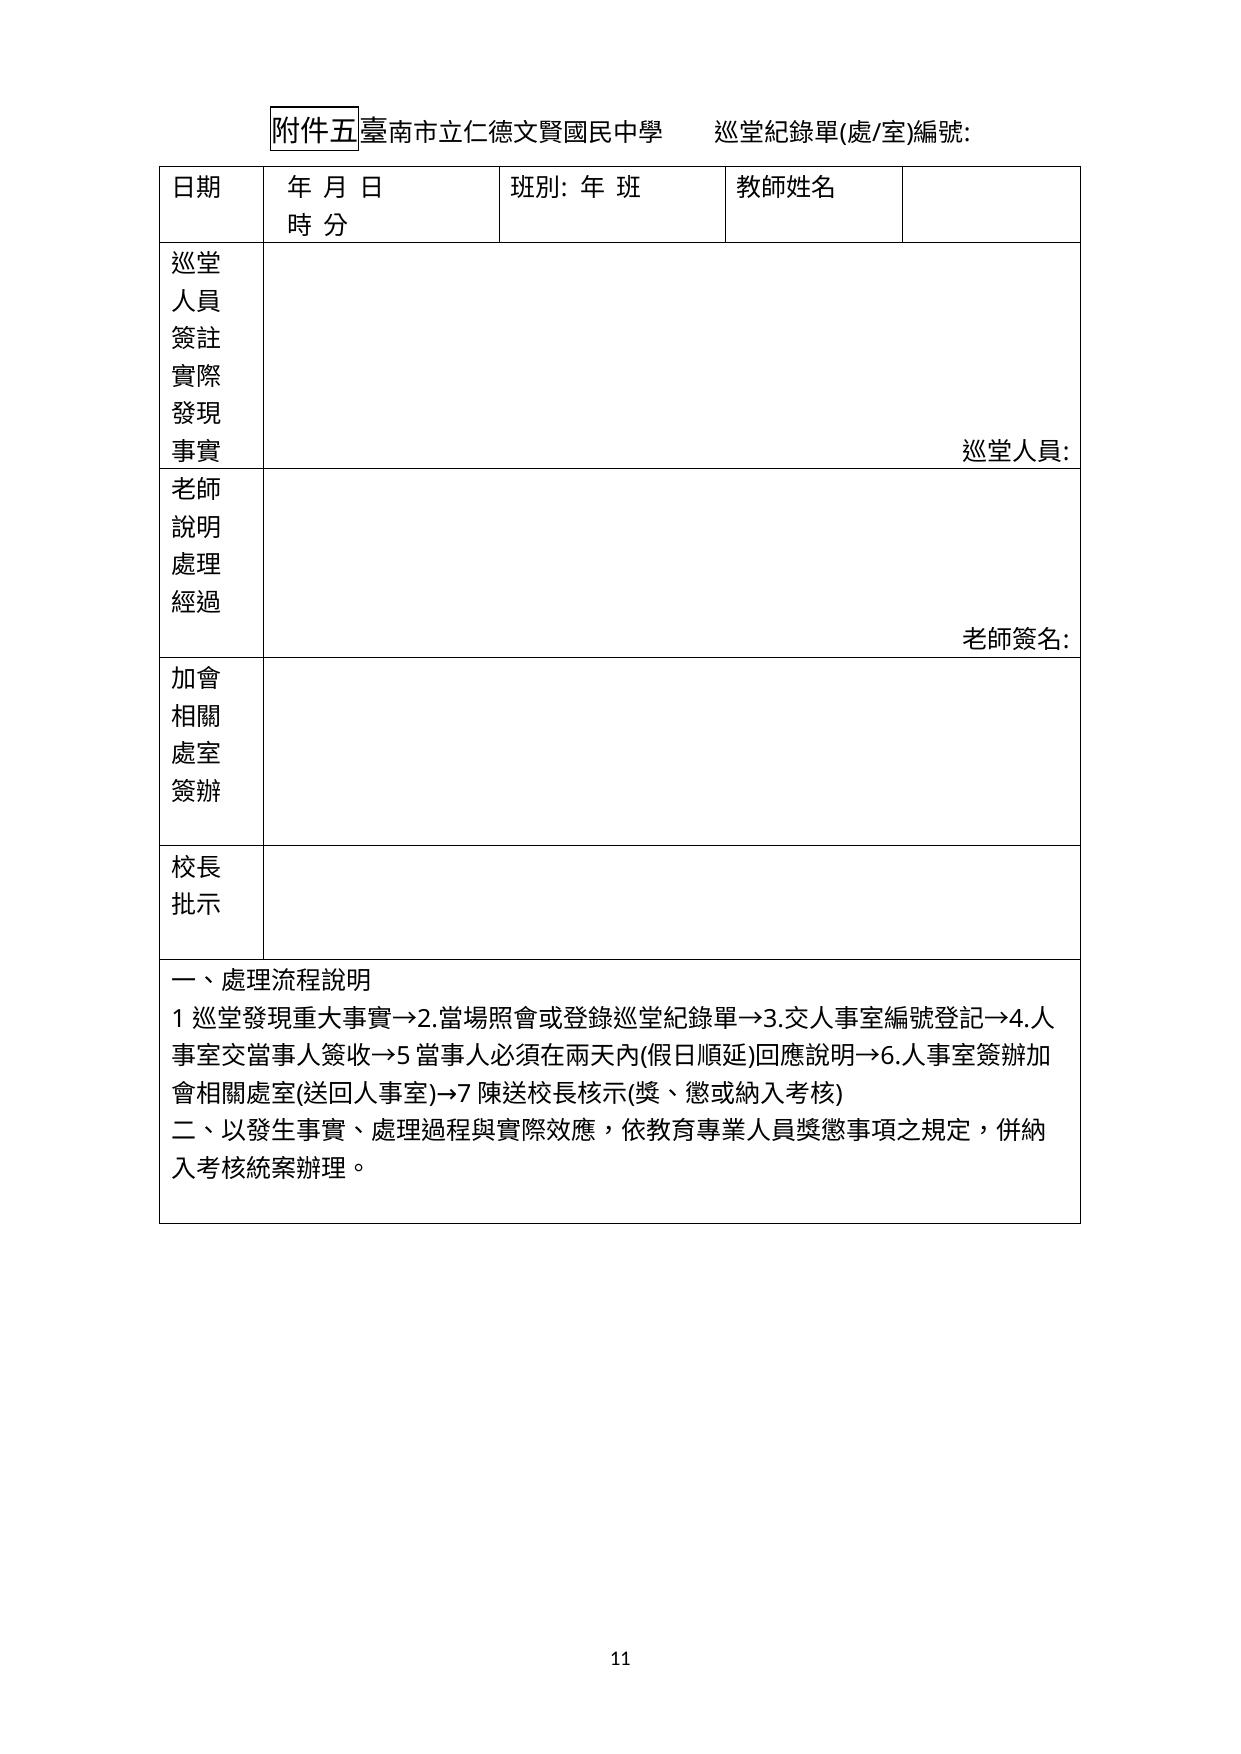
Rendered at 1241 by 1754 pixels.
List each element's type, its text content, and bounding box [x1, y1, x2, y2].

table_cell 巡堂 人員 簽註 實際 發現 事實 [160, 243, 263, 468]
table_header 教師姓名 [726, 167, 902, 242]
table_cell 老師簽名: [264, 469, 1080, 657]
table_cell 一、處理流程說明 1 巡堂發現重大事實→2.當場照會或登錄巡堂紀錄單→3.交人事室編號登記→4.人事室交當事人簽收→5當事人必須在兩天內(假日順延)回應說明→6.人事室簽辦加會相關處室(送回人事室)→7 陳送校長核示(獎、懲或納入考核) 二、以發生事實、處理過程與實際效應，依教育專業人員獎懲事項之規定，併納入考核統案辦理。 [160, 960, 1080, 1222]
table_cell 校長 批示 [160, 846, 263, 959]
table_header 年 月 日 時 分 [264, 167, 499, 242]
text 附件五臺南市立仁德文賢國民中學 巡堂紀錄單(處/室)編號: [77, 91, 1163, 166]
table_cell [264, 658, 1080, 845]
table_header 班別: 年 班 [500, 167, 725, 242]
table_cell 老師 說明 處理 經過 [160, 469, 263, 657]
table_header [903, 167, 1080, 242]
table_cell [264, 846, 1080, 959]
table_cell 加會 相關 處室 簽辦 [160, 658, 263, 845]
table_cell 巡堂人員: [264, 243, 1080, 468]
table_header 日期 [160, 167, 263, 242]
